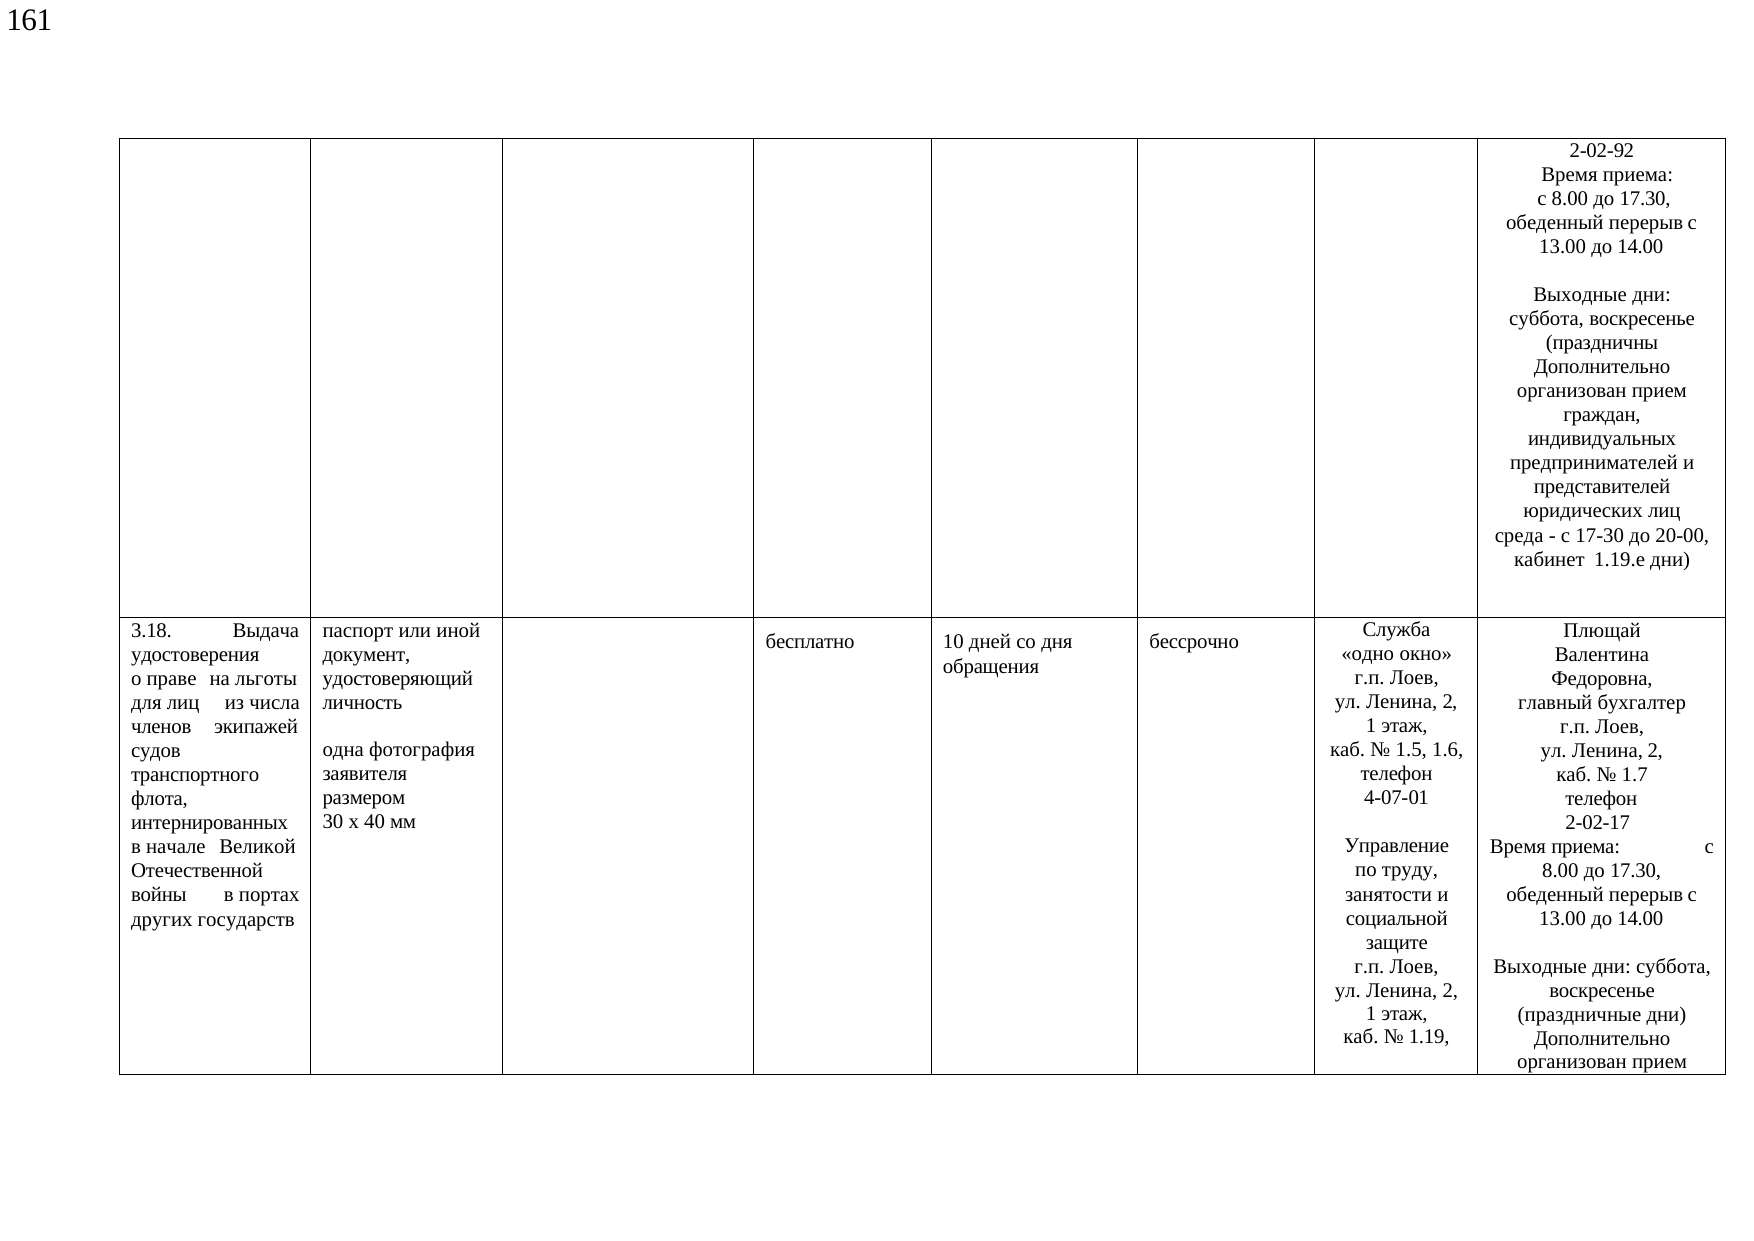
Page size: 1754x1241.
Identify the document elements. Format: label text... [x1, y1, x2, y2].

table_header [120, 139, 310, 617]
table_header [932, 139, 1137, 617]
table_cell бесплатно [754, 618, 931, 1074]
table_header 2-02-92 Время приема: с 8.00 до 17.30, обеденный перерыв с 13.00 до 14.00 Выходные дни: суббота, воскресенье (праздничны Дополнительно организован прием граждан, индивидуальных предпринимателей и представителей юридических лиц среда - с 17-30 до 20-00, кабинет 1.19.е дни) [1478, 139, 1725, 617]
table_header [754, 139, 931, 617]
table_header [311, 139, 502, 617]
table_cell 10 дней со дня обращения [932, 618, 1137, 1074]
table_cell Служба «одно окно» г.п. Лоев, ул. Ленина, 2, 1 этаж, каб. № 1.5, 1.6, телефон 4-07-01 Управление по труду, занятости и социальной защите г.п. Лоев, ул. Ленина, 2, 1 этаж, каб. № 1.19, [1315, 618, 1477, 1074]
table_header [1315, 139, 1477, 617]
table_header [503, 139, 753, 617]
table_cell бессрочно [1138, 618, 1314, 1074]
table_cell 3.18. Выдача удостоверения о праве на льготы для лиц из числа членов экипажей судов транспортного флота, интернированных в начале Великой Отечественной войны в портах других государств [120, 618, 310, 1074]
table_cell паспорт или иной документ, удостоверяющий личность одна фотография заявителя размером 30 х 40 мм [311, 618, 502, 1074]
table_cell Плющай Валентина Федоровна, главный бухгалтер г.п. Лоев, ул. Ленина, 2, каб. № 1.7 телефон 2-02-17 Время приема: с 8.00 до 17.30, обеденный перерыв с 13.00 до 14.00 Выходные дни: суббота, воскресенье (праздничные дни) Дополнительно организован прием [1478, 618, 1725, 1074]
table_cell [503, 618, 753, 1074]
table_header [1138, 139, 1314, 617]
